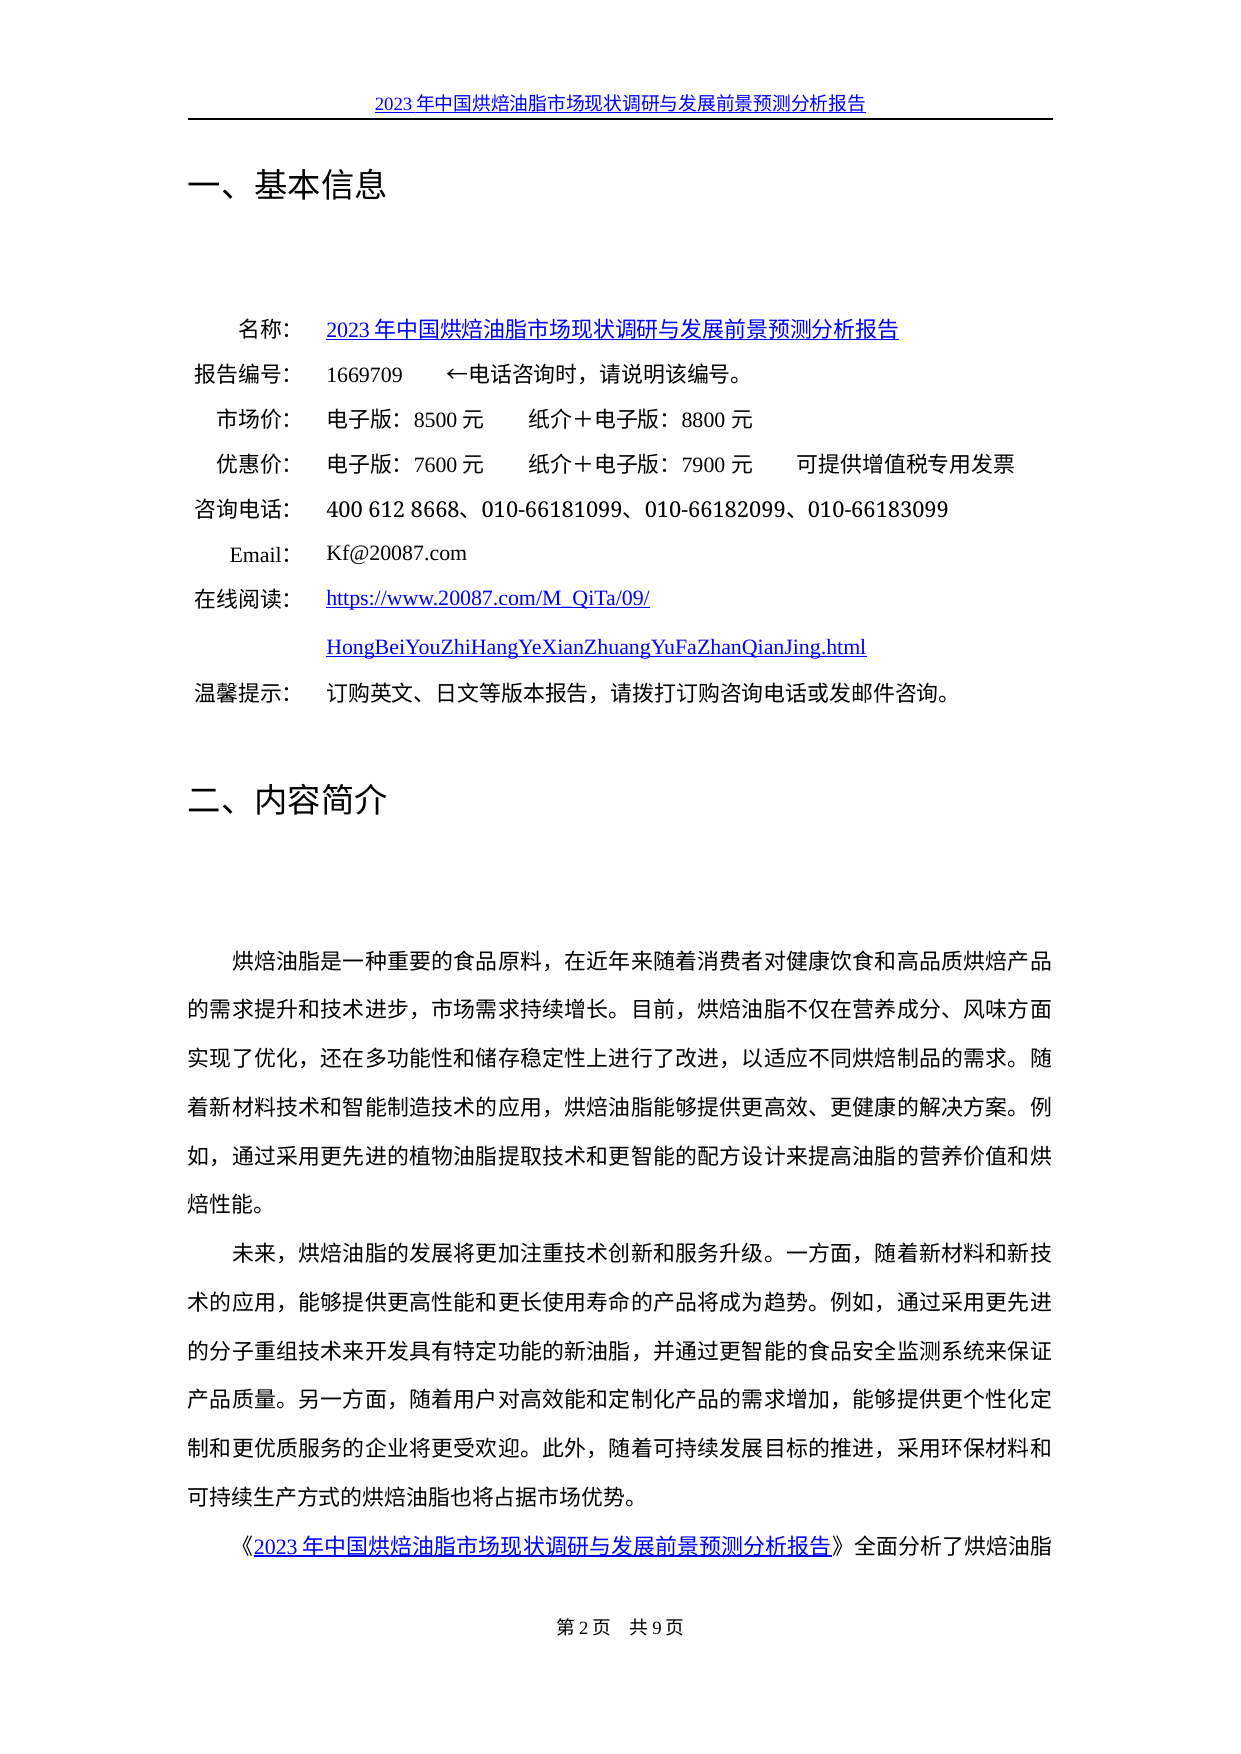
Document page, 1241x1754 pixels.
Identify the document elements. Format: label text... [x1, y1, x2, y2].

table_cell 市场价： [167, 402, 315, 447]
title 二、内容简介 [187, 766, 1053, 831]
table_cell 在线阅读： [167, 582, 315, 675]
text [187, 943, 1053, 1561]
table_header 名称： [167, 312, 315, 357]
table_cell 优惠价： [167, 447, 315, 492]
table_cell 电子版：7600 元 纸介＋电子版：7900 元 可提供增值税专用发票 [315, 447, 1073, 492]
table_cell 咨询电话： [167, 492, 315, 537]
table_cell 电子版：8500 元 纸介＋电子版：8800 元 [315, 402, 1073, 447]
table_cell 订购英文、日文等版本报告，请拨打订购咨询电话或发邮件咨询。 [315, 675, 1073, 720]
table_cell 温馨提示： [167, 675, 315, 720]
title 一、基本信息 [187, 150, 1053, 215]
table_cell 400 612 8668、010-66181099、010-66182099、010-66183099 [315, 492, 1073, 537]
table_header 2023年中国烘焙油脂市场现状调研与发展前景预测分析报告 [315, 312, 1073, 357]
table_cell 报告编号： [167, 357, 315, 402]
table_cell Email： [167, 537, 315, 582]
table_cell 1669709 ←电话咨询时，请说明该编号。 [315, 357, 1073, 402]
table_cell [315, 582, 1073, 675]
table_cell Kf@20087.com [315, 537, 1073, 582]
